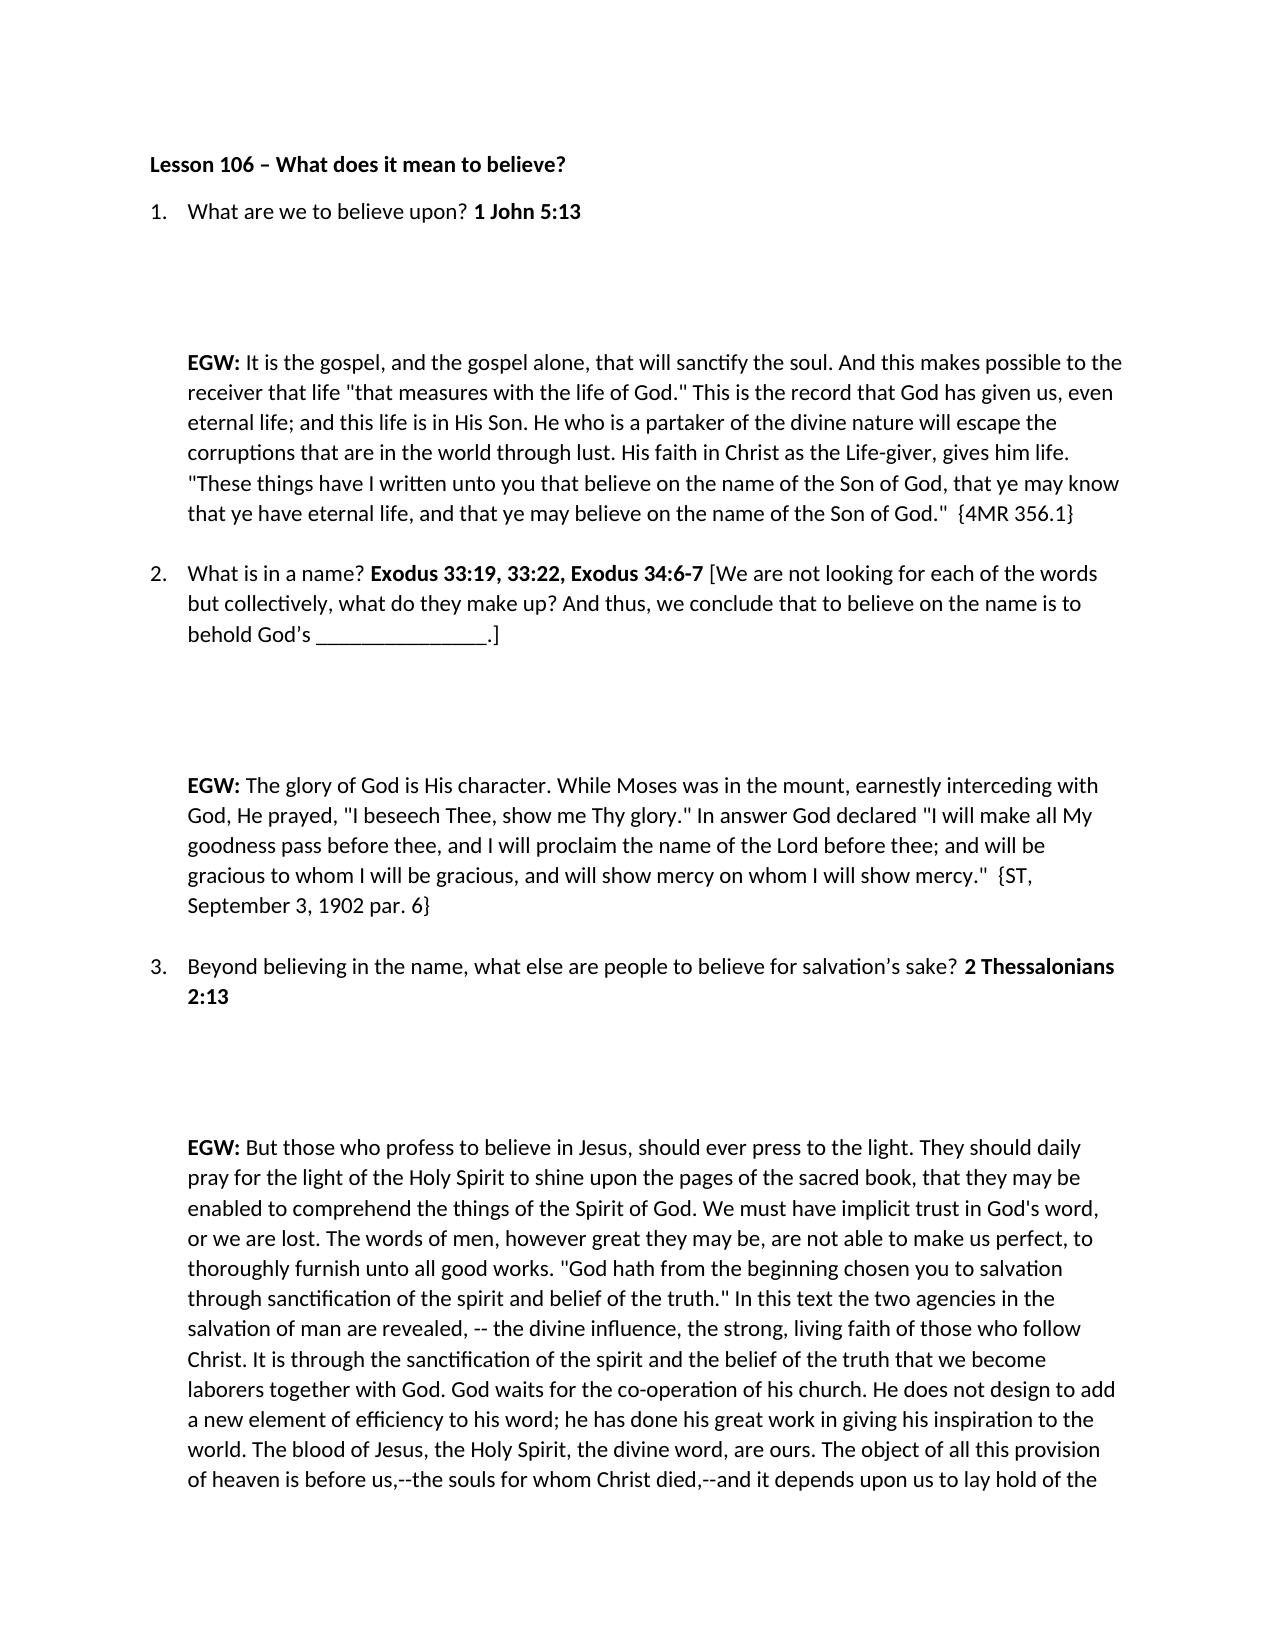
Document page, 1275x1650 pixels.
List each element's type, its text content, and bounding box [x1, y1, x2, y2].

list What are we to believe upon? 1 John 5:13 EGW: It is the gospel, and the gospel alone, that will sanctify the soul. And this makes possible to the receiver that life "that measures with the life of God." This is the record that God has given us, even eternal life; and this life is in His Son. He who is a partaker of the divine nature will escape the corruptions that are in the world through lust. His faith in Christ as the Life-giver, gives him life. "These things have I written unto you that believe on the name of the Son of God, that ye may know that ye have eternal life, and that ye may believe on the name of the Son of God." {4MR 356.1} [150, 197, 1125, 557]
text Lesson 106 – What does it mean to believe? [150, 150, 1125, 178]
list What is in a name? Exodus 33:19, 33:22, Exodus 34:6-7 [We are not looking for each of the words but collectively, what do they make up? And thus, we conclude that to believe on the name is to behold God’s _______________.] EGW: The glory of God is His character. While Moses was in the mount, earnestly interceding with God, He prayed, "I beseech Thee, show me Thy glory." In answer God declared "I will make all My goodness pass before thee, and I will proclaim the name of the Lord before thee; and will be gracious to whom I will be gracious, and will show mercy on whom I will show mercy." {ST, September 3, 1902 par. 6} [150, 559, 1125, 950]
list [150, 952, 1125, 1494]
